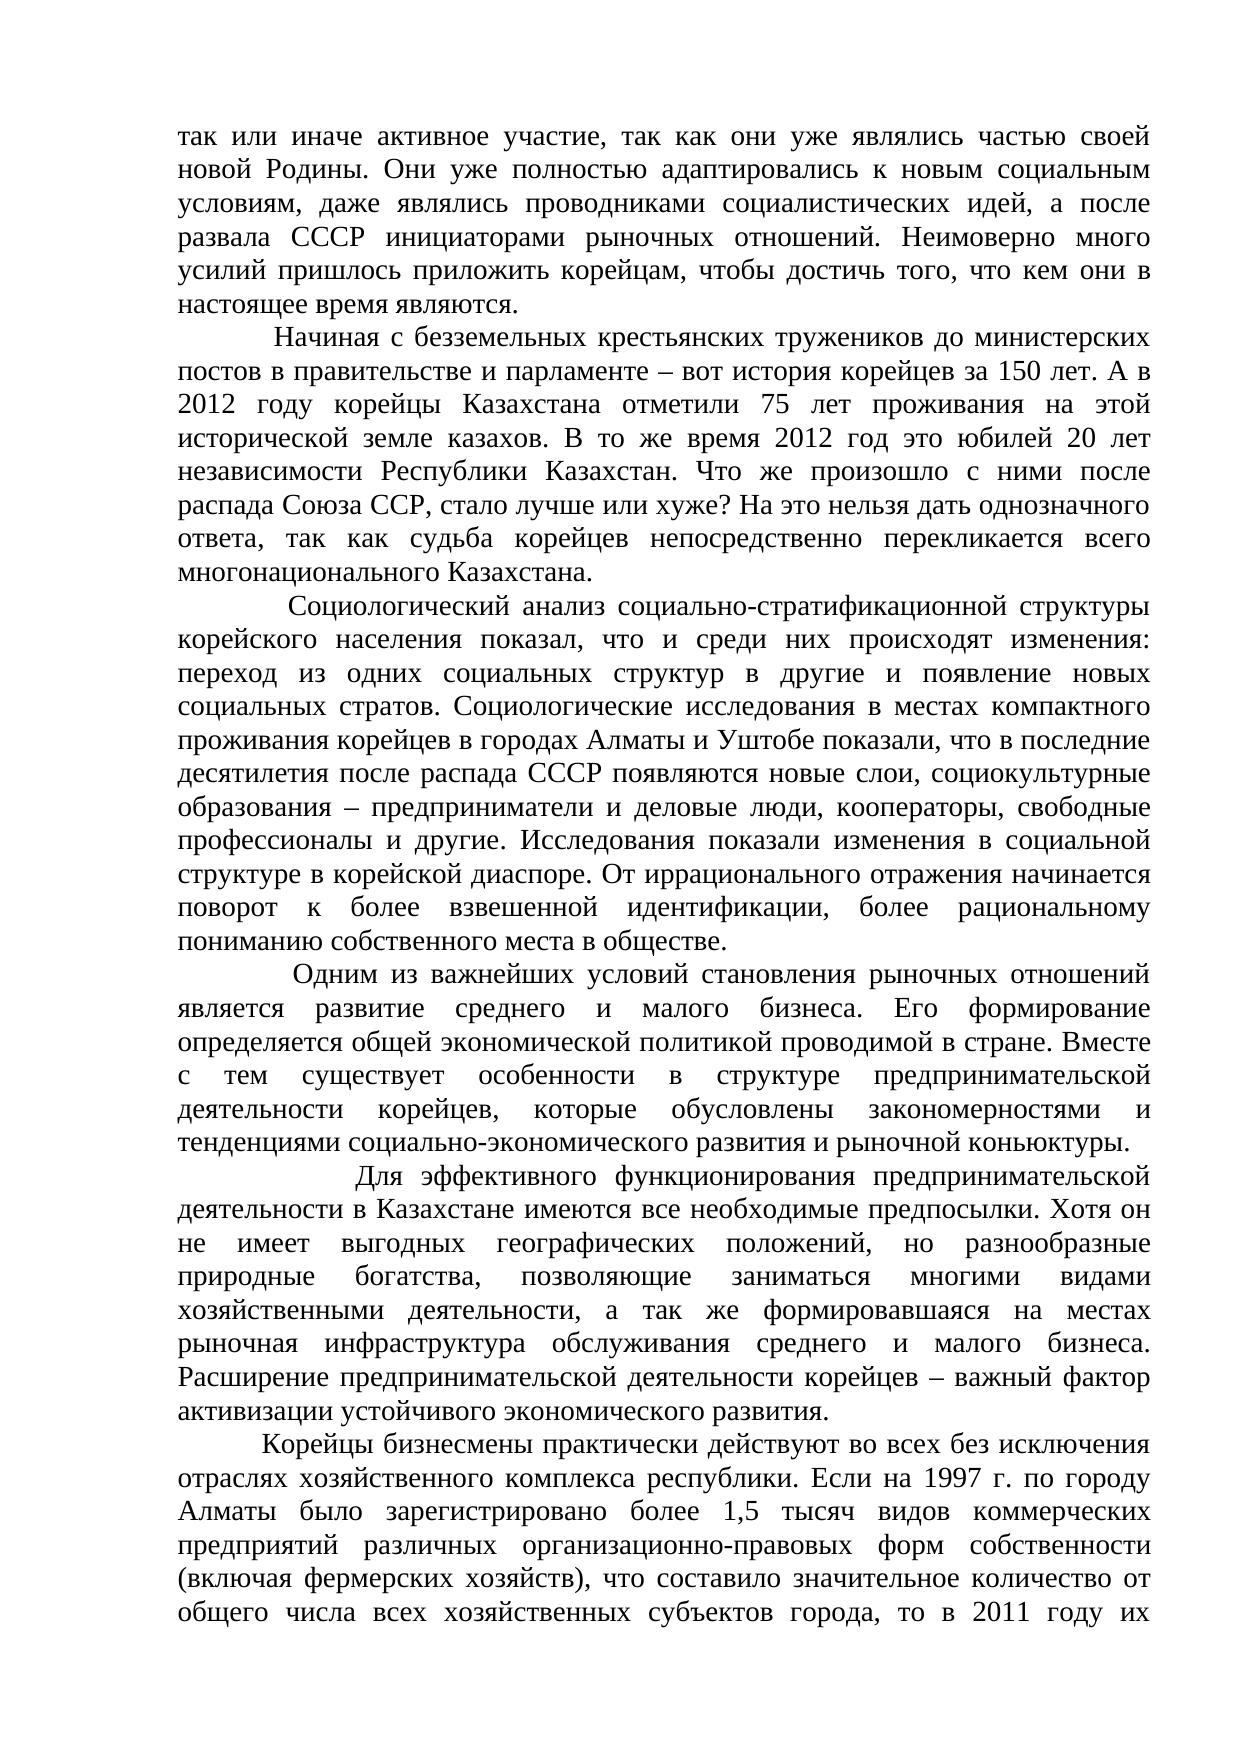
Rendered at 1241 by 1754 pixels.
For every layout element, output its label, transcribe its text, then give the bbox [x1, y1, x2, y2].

text Для эффективного функционирования предпринимательской деятельности в Казахстане имеются все необходимые предпосылки. Хотя он не имеет выгодных географических положений, но разнообразные природные богатства, позволяющие заниматься многими видами хозяйственными деятельности, а так же формировавшаяся на местах рыночная инфраструктура обслуживания среднего и малого бизнеса. Расширение предпринимательской деятельности корейцев – важный фактор активизации устойчивого экономического развития. [177, 1158, 1152, 1426]
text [177, 118, 1152, 319]
text Социологический анализ социально-стратификационной структуры корейского населения показал, что и среди них происходят изменения: переход из одних социальных структур в другие и появление новых социальных стратов. Социологические исследования в местах компактного проживания корейцев в городах Алматы и Уштобе показали, что в последние десятилетия после распада СССР появляются новые слои, социокультурные образования – предприниматели и деловые люди, кооператоры, свободные профессионалы и другие. Исследования показали изменения в социальной структуре в корейской диаспоре. От иррационального отражения начинается поворот к более взвешенной идентификации, более рациональному пониманию собственного места в обществе. [177, 588, 1152, 957]
text Начиная с безземельных крестьянских тружеников до министерских постов в правительстве и парламенте – вот история корейцев за 150 лет. А в 2012 году корейцы Казахстана отметили 75 лет проживания на этой исторической земле казахов. В то же время 2012 год это юбилей 20 лет независимости Республики Казахстан. Что же произошло с ними после распада Союза ССР, стало лучше или хуже? На это нельзя дать однозначного ответа, так как судьба корейцев непосредственно перекликается всего многонационального Казахстана. [177, 319, 1152, 588]
text Одним из важнейших условий становления рыночных отношений является развитие среднего и малого бизнеса. Его формирование определяется общей экономической политикой проводимой в стране. Вместе с тем существует особенности в структуре предпринимательской деятельности корейцев, которые обусловлены закономерностями и тенденциями социально-экономического развития и рыночной коньюктуры. [177, 957, 1152, 1158]
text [177, 1426, 1152, 1627]
